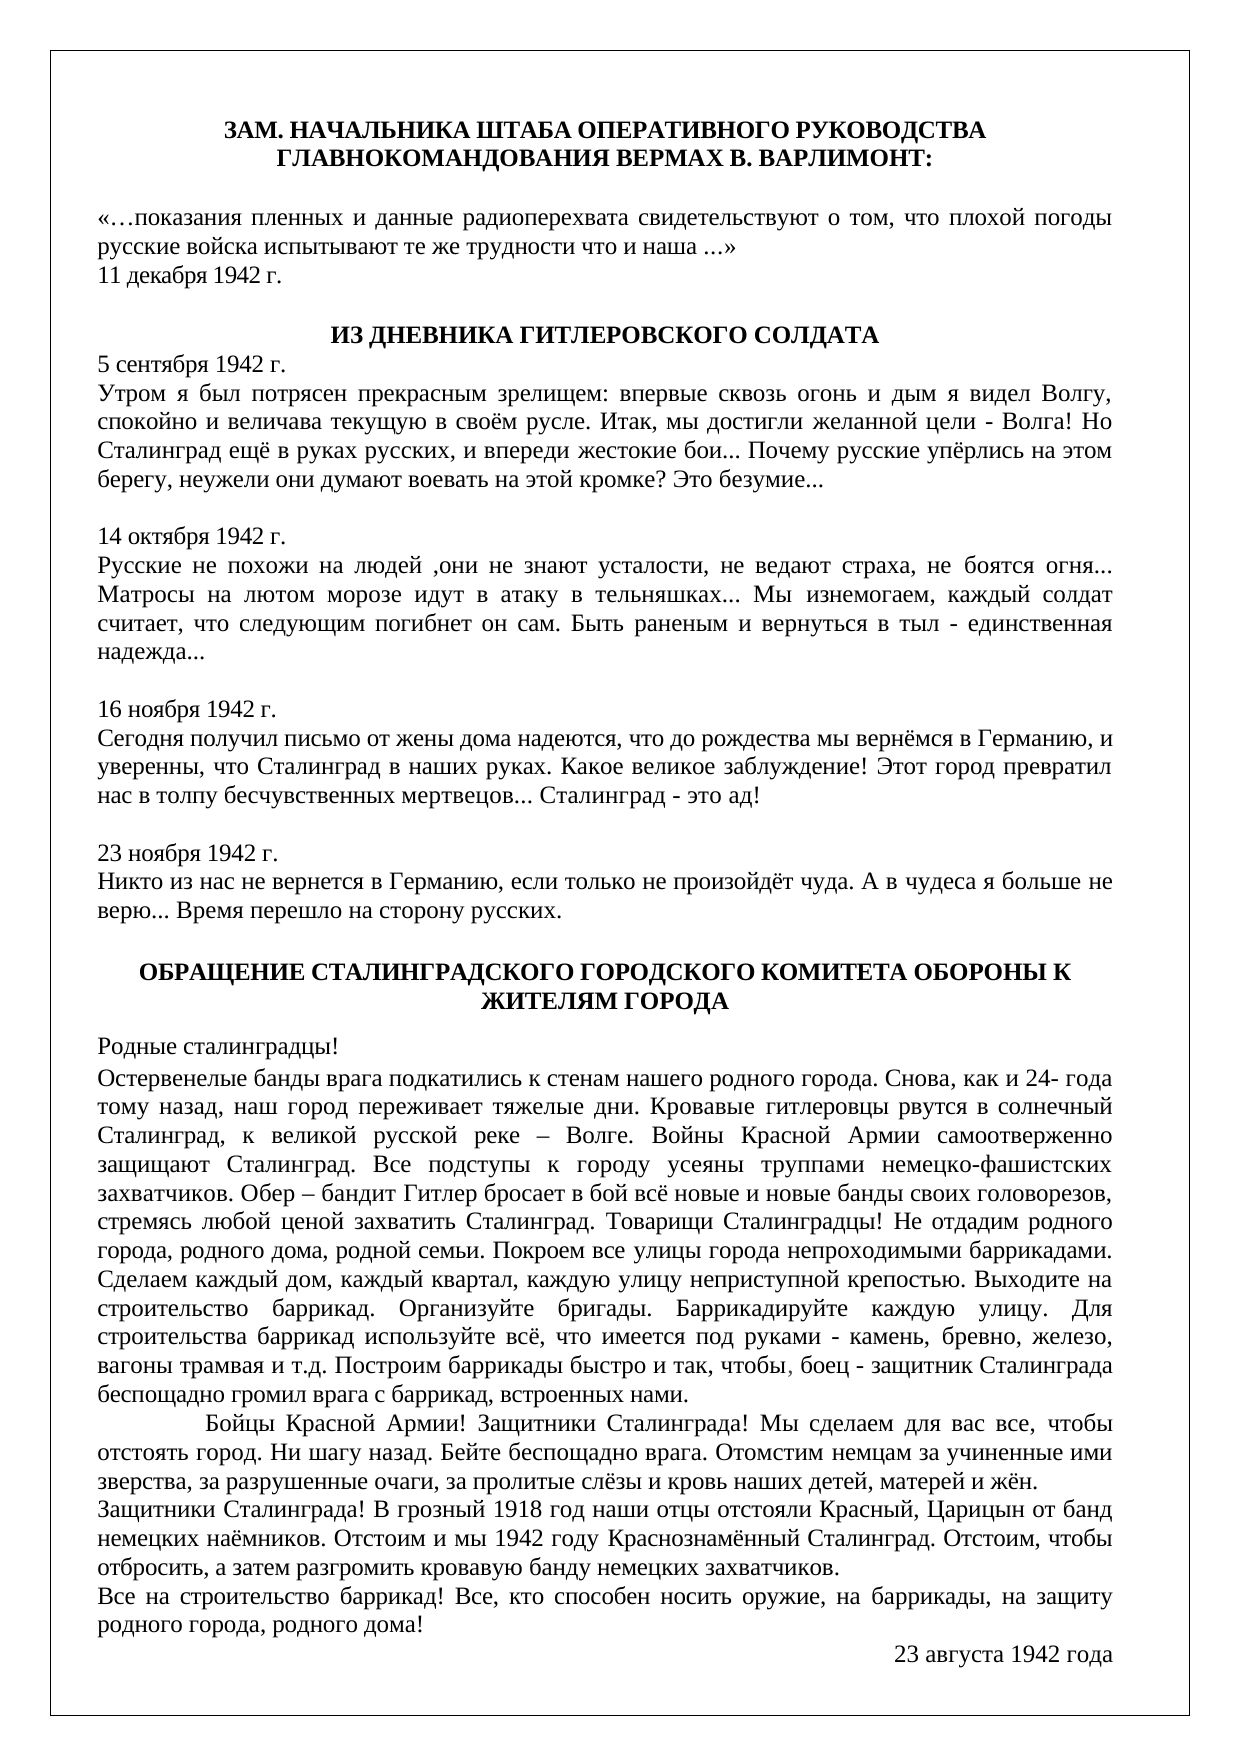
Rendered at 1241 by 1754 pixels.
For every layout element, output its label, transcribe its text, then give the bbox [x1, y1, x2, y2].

text Остервенелые банды врага подкатились к стенам нашего родного города. Снова, как и 24- года тому назад, наш город переживает тяжелые дни. Кровавые гитлеровцы рвутся в солнечный Сталинград, к великой русской реке – Волге. Войны Красной Армии самоотверженно защищают Сталинград. Все подступы к городу усеяны труппами немецко-фашистских захватчиков. Обер – бандит Гитлер бросает в бой всё новые и новые банды своих головорезов, стремясь любой ценой захватить Сталинград. Товарищи Сталинградцы! Не отдадим родного города, родного дома, родной семьи. Покроем все улицы города непроходимыми баррикадами. Сделаем каждый дом, каждый квартал, каждую улицу неприступной крепостью. Выходите на строительство баррикад. Организуйте бригады. Баррикадируйте каждую улицу. Для строительства баррикад используйте всё, что имеется под руками - камень, бревно, железо, вагоны трамвая и т.д. Построим баррикады быстро и так, чтобы, боец - защитник Сталинграда беспощадно громил врага с баррикад, встроенных нами. [97, 1063, 1113, 1408]
text 11 декабря 1942 г. [97, 260, 1113, 289]
text ИЗ ДНЕВНИКА ГИТЛЕРОВСКОГО СОЛДАТА [97, 320, 1113, 349]
text ЗАМ. НАЧАЛЬНИКА ШТАБА ОПЕРАТИВНОГО РУКОВОДСТВА ГЛАВНОКОМАНДОВАНИЯ ВЕРМАХ В. ВАРЛИМОНТ: [97, 115, 1113, 172]
text 23 августа 1942 года [97, 1639, 1113, 1667]
text Родные сталинградцы! [97, 1031, 1113, 1060]
text Все на строительство баррикад! Все, кто способен носить оружие, на баррикады, на защиту родного города, родного дома! [97, 1581, 1113, 1638]
text 5 сентября 1942 г. [97, 349, 1113, 378]
text Защитники Сталинграда! В грозный 1918 год наши отцы отстояли Красный, Царицын от банд немецких наёмников. Отстоим и мы 1942 году Краснознамённый Сталинград. Отстоим, чтобы отбросить, а затем разгромить кровавую банду немецких захватчиков. [97, 1494, 1113, 1581]
text ОБРАЩЕНИЕ СТАЛИНГРАДСКОГО ГОРОДСКОГО КОМИТЕТА ОБОРОНЫ К ЖИТЕЛЯМ ГОРОДА [97, 957, 1113, 1015]
text Бойцы Красной Армии! Защитники Сталинграда! Мы сделаем для вас все, чтобы отстоять город. Ни шагу назад. Бейте беспощадно врага. Отомстим немцам за учиненные ими зверства, за разрушенные очаги, за пролитые слёзы и кровь наших детей, матерей и жён. [97, 1408, 1113, 1494]
text 16 ноября 1942 г. [97, 694, 1113, 723]
text Русские не похожи на людей ,они не знают усталости, не ведают страха, не боятся огня... Матросы на лютом морозе идут в атаку в тельняшках... Мы изнемогаем, каждый солдат считает, что следующим погибнет он сам. Быть раненым и вернуться в тыл - единственная надежда... [97, 550, 1113, 665]
text Сегодня получил письмо от жены дома надеются, что до рождества мы вернёмся в Германию, и уверенны, что Сталинград в наших руках. Какое великое заблуждение! Этот город превратил нас в толпу бесчувственных мертвецов... Сталинград - это ад! [97, 723, 1113, 809]
text Утром я был потрясен прекрасным зрелищем: впервые сквозь огонь и дым я видел Волгу, спокойно и величава текущую в своём русле. Итак, мы достигли желанной цели - Волга! Но Сталинград ещё в руках русских, и впереди жестокие бои... Почему русские упёрлись на этом берегу, неужели они думают воевать на этой кромке? Это безумие... [97, 378, 1113, 493]
text «…показания пленных и данные радиоперехвата свидетельствуют о том, что плохой погоды русские войска испытывают те же трудности что и наша ...» [97, 202, 1113, 260]
text 14 октября 1942 г. [97, 521, 1113, 550]
text Никто из нас не вернется в Германию, если только не произойдёт чуда. А в чудеса я больше не верю... Время перешло на сторону русских. [97, 866, 1113, 924]
text 23 ноября 1942 г. [97, 838, 1113, 866]
